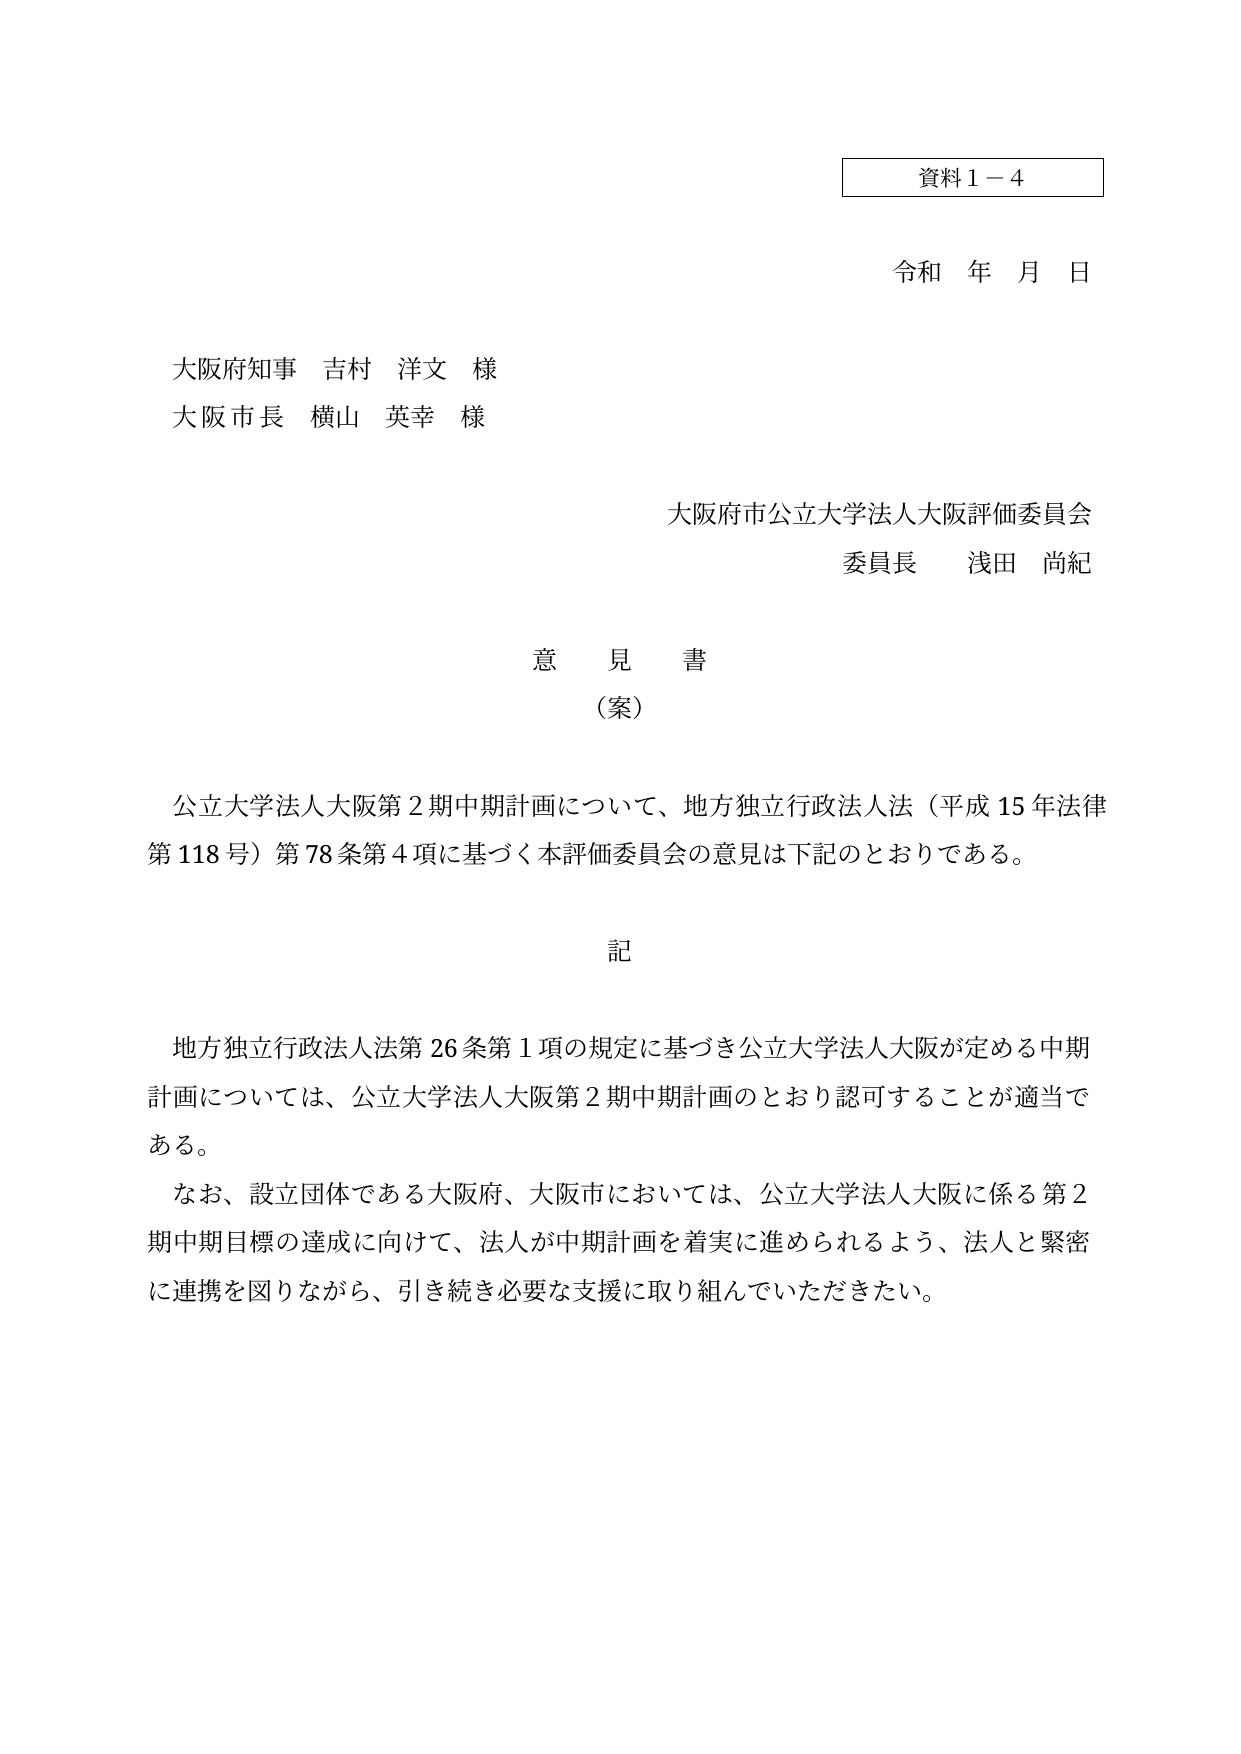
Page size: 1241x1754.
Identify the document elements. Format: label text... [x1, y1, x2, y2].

text 意 見 書 [148, 634, 1092, 683]
text なお、設立団体である大阪府、大阪市においては、公立大学法人大阪に係る第２期中期目標の達成に向けて、法人が中期計画を着実に進められるよう、法人と緊密に連携を図りながら、引き続き必要な支援に取り組んでいただきたい。 [148, 1168, 1092, 1314]
text 大阪府市公立大学法人大阪評価委員会 [148, 489, 1092, 537]
text 委員長 浅田 尚紀 [148, 537, 1092, 586]
text 公立大学法人大阪第２期中期計画について、地方独立行政法人法（平成15年法律第118号）第78条第４項に基づく本評価委員会の意見は下記のとおりである。 [148, 780, 1107, 877]
text （案） [148, 683, 1092, 731]
text 令和 年 月 日 [148, 246, 1092, 294]
text 大阪府知事 吉村 洋文 様 [148, 343, 1092, 392]
text 記 [148, 926, 1092, 974]
text 大阪市長 横山 英幸 様 [148, 392, 1092, 440]
text 地方独立行政法人法第26条第１項の規定に基づき公立大学法人大阪が定める中期計画については、公立大学法人大阪第２期中期計画のとおり認可することが適当である。 [148, 1023, 1092, 1168]
